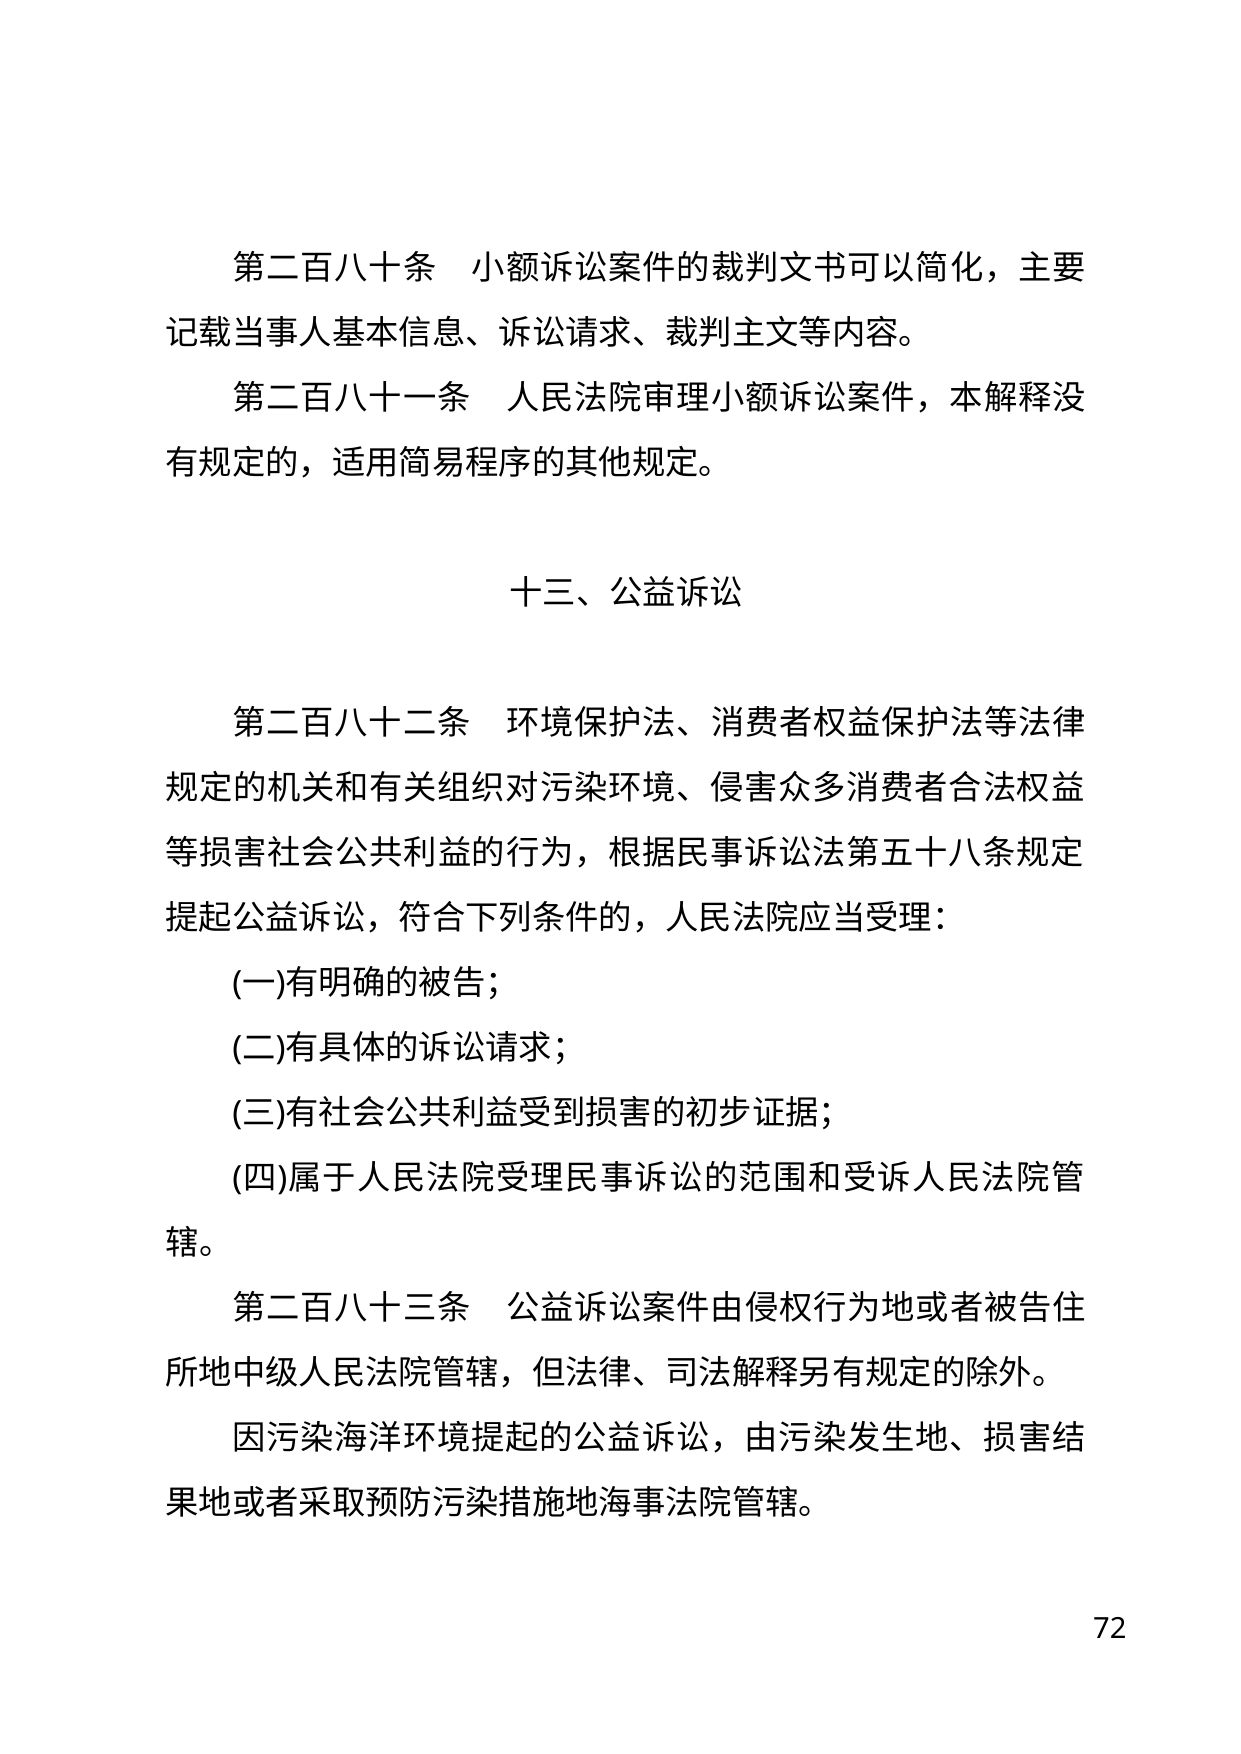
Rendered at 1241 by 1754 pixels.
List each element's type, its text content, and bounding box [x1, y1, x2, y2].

text (二)有具体的诉讼请求； [165, 1013, 1087, 1078]
text 第二百八十三条 公益诉讼案件由侵权行为地或者被告住所地中级人民法院管辖，但法律、司法解释另有规定的除外。 [165, 1273, 1087, 1403]
text (四)属于人民法院受理民事诉讼的范围和受诉人民法院管辖。 [165, 1143, 1087, 1273]
text 第二百八十一条 人民法院审理小额诉讼案件，本解释没有规定的，适用简易程序的其他规定。 [165, 363, 1087, 493]
text 第二百八十条 小额诉讼案件的裁判文书可以简化，主要记载当事人基本信息、诉讼请求、裁判主文等内容。 [165, 233, 1087, 363]
text (一)有明确的被告； [165, 948, 1087, 1013]
text (三)有社会公共利益受到损害的初步证据； [165, 1078, 1087, 1143]
text 因污染海洋环境提起的公益诉讼，由污染发生地、损害结果地或者采取预防污染措施地海事法院管辖。 [165, 1403, 1087, 1533]
text 十三、公益诉讼 [165, 558, 1087, 623]
text 第二百八十二条 环境保护法、消费者权益保护法等法律规定的机关和有关组织对污染环境、侵害众多消费者合法权益等损害社会公共利益的行为，根据民事诉讼法第五十八条规定提起公益诉讼，符合下列条件的，人民法院应当受理： [165, 688, 1087, 948]
